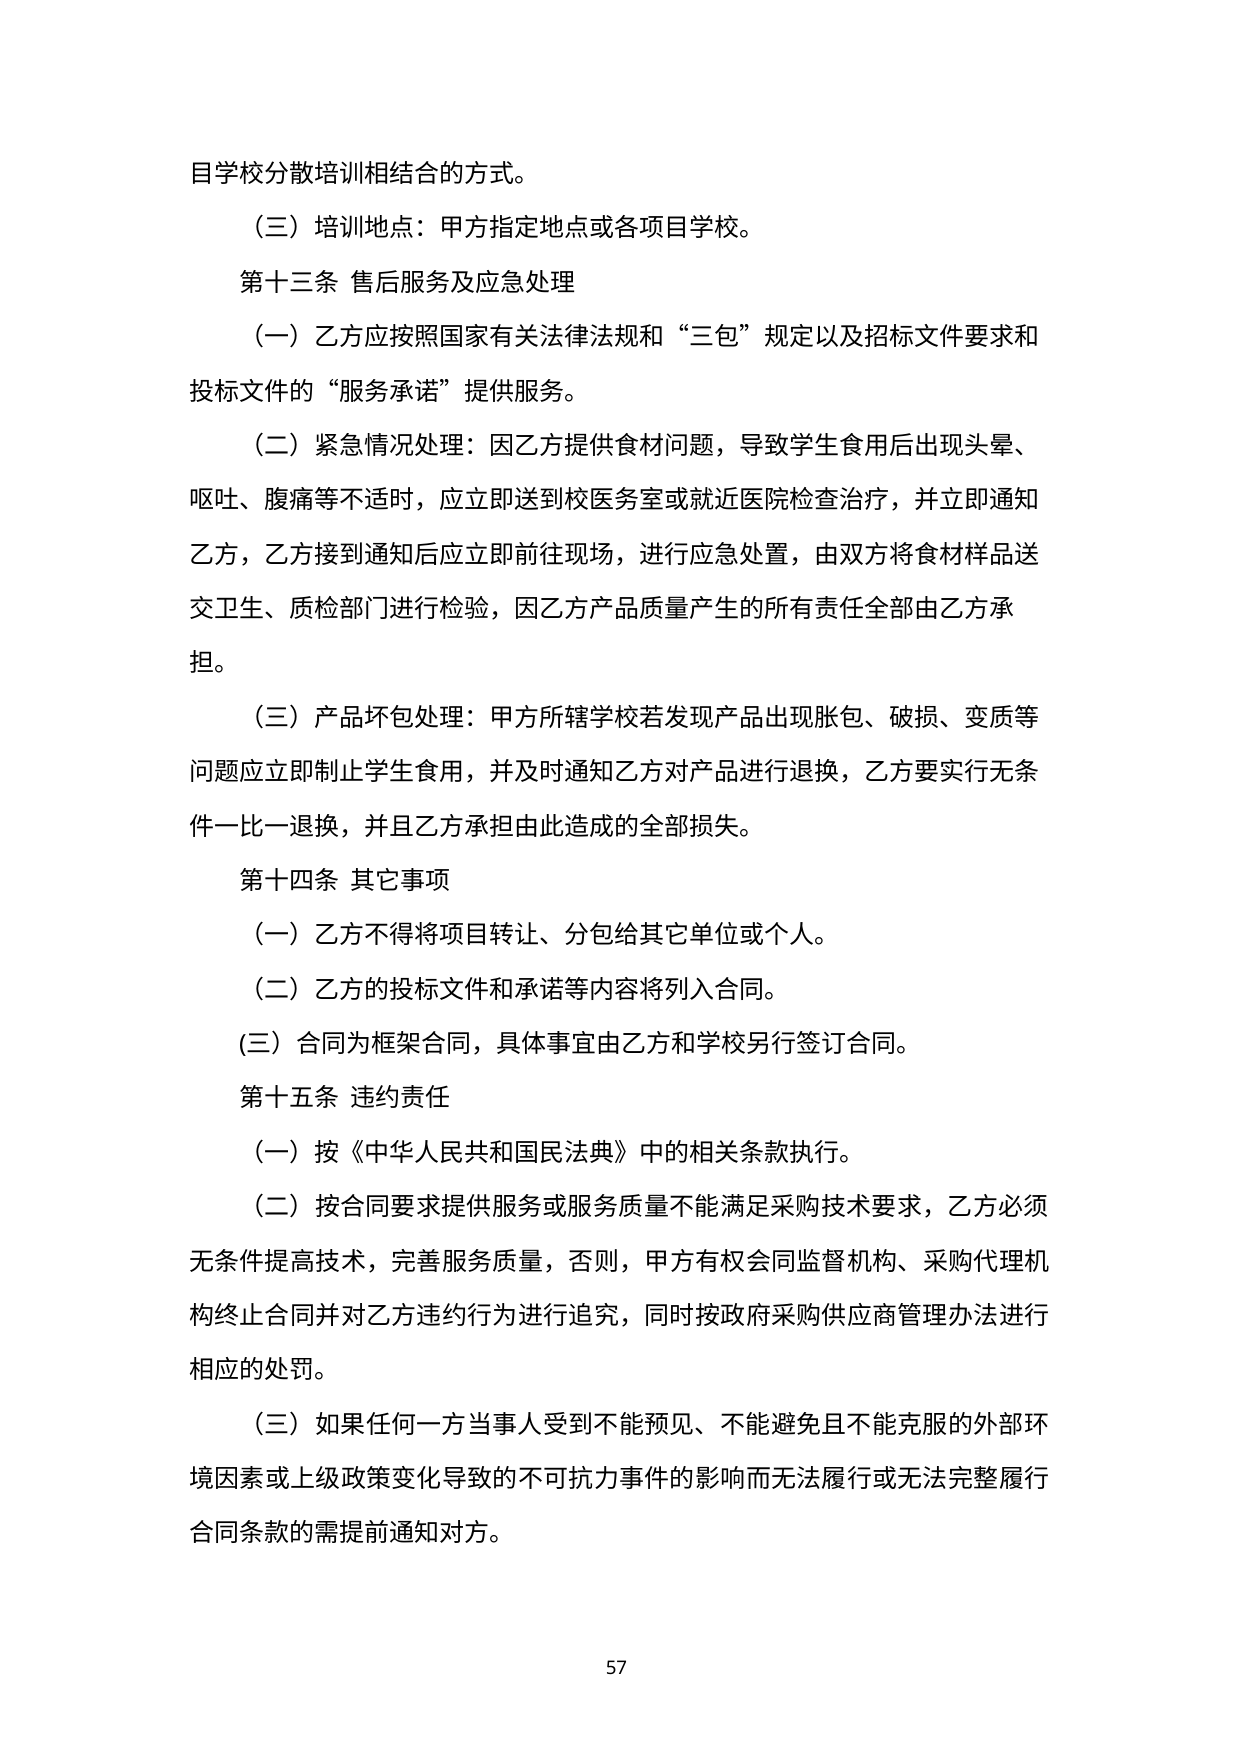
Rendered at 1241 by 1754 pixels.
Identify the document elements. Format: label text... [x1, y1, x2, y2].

text （一）乙方不得将项目转让、分包给其它单位或个人。 [189, 915, 1051, 951]
text （三）产品坏包处理：甲方所辖学校若发现产品出现胀包、破损、变质等问题应立即制止学生食用，并及时通知乙方对产品进行退换，乙方要实行无条件一比一退换，并且乙方承担由此造成的全部损失。 [189, 697, 1051, 842]
text （二）乙方的投标文件和承诺等内容将列入合同。 [189, 969, 1051, 1005]
text (三）合同为框架合同，具体事宜由乙方和学校另行签订合同。 [189, 1023, 1051, 1060]
text 第十三条 售后服务及应急处理 [189, 262, 1051, 298]
text （二）按合同要求提供服务或服务质量不能满足采购技术要求，乙方必须无条件提高技术，完善服务质量，否则，甲方有权会同监督机构、采购代理机构终止合同并对乙方违约行为进行追究，同时按政府采购供应商管理办法进行相应的处罚。 [189, 1187, 1051, 1386]
text （二）紧急情况处理：因乙方提供食材问题，导致学生食用后出现头晕、呕吐、腹痛等不适时，应立即送到校医务室或就近医院检查治疗，并立即通知乙方，乙方接到通知后应立即前往现场，进行应急处置，由双方将食材样品送交卫生、质检部门进行检验，因乙方产品质量产生的所有责任全部由乙方承担。 [189, 425, 1051, 679]
text 第十五条 违约责任 [189, 1078, 1051, 1114]
text （一）乙方应按照国家有关法律法规和“三包”规定以及招标文件要求和投标文件的“服务承诺”提供服务。 [189, 317, 1051, 407]
text （三）培训地点：甲方指定地点或各项目学校。 [189, 208, 1051, 244]
text （三）如果任何一方当事人受到不能预见、不能避免且不能克服的外部环境因素或上级政策变化导致的不可抗力事件的影响而无法履行或无法完整履行合同条款的需提前通知对方。 [189, 1404, 1051, 1549]
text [189, 153, 1051, 190]
text （一）按《中华人民共和国民法典》中的相关条款执行。 [189, 1132, 1051, 1168]
text 第十四条 其它事项 [189, 860, 1051, 897]
